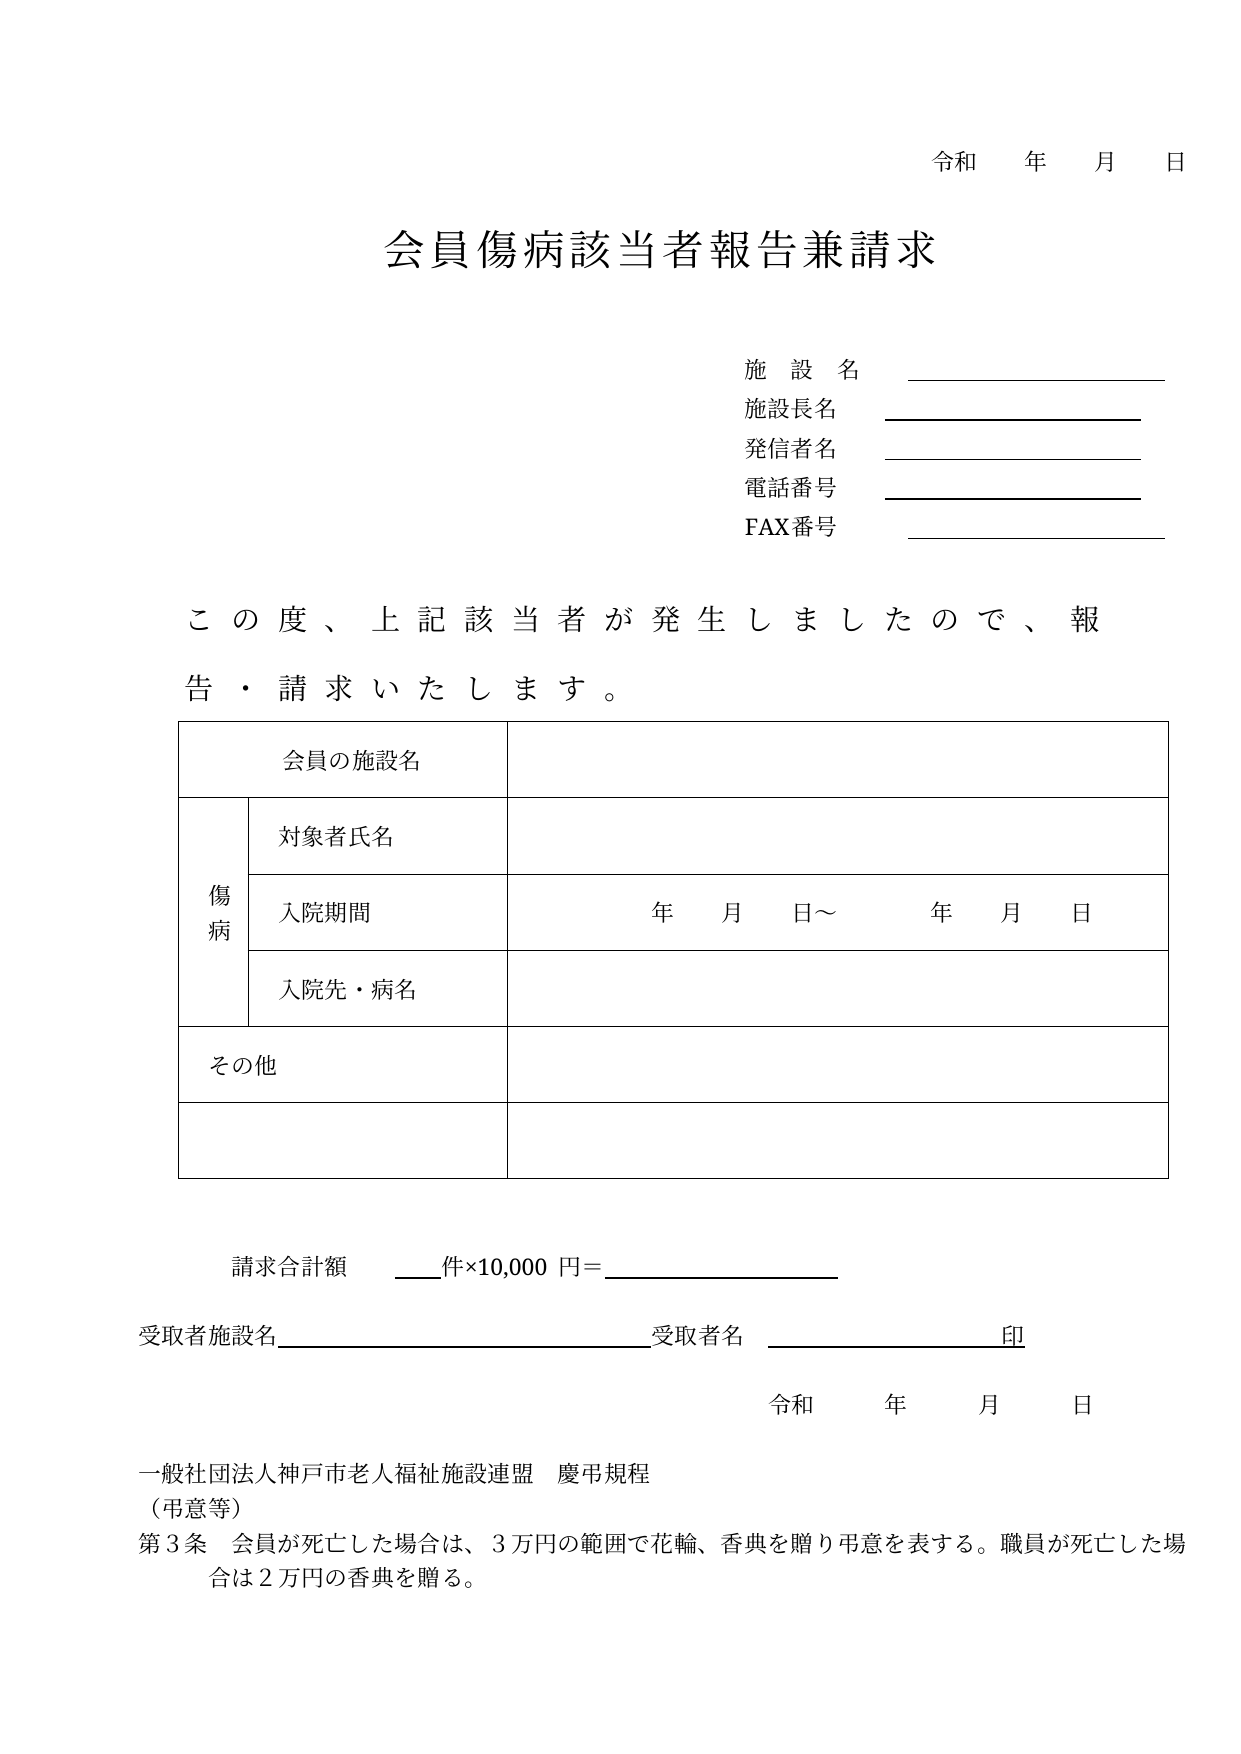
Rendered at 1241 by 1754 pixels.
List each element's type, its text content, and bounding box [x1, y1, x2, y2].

table_cell 入院期間 [249, 875, 507, 949]
text 施設長名 [138, 390, 1188, 425]
table_cell 対象者氏名 [249, 798, 507, 873]
table_cell 傷病 [179, 798, 248, 1026]
table_cell [179, 1103, 507, 1178]
text この度、上記該当者が発生しましたので、報告・請求いたします。 [138, 583, 1188, 721]
text （弔意等） [138, 1490, 1001, 1525]
text 電話番号 [138, 469, 1188, 504]
text 受取者施設名 受取者名 印 [138, 1317, 1188, 1352]
table_cell [508, 798, 1168, 873]
text 第３条 会員が死亡した場合は、３万円の範囲で花輪、香典を贈り弔意を表する。職員が死亡した場合は２万円の香典を贈る。 [138, 1525, 1188, 1594]
table_cell その他 [179, 1027, 507, 1102]
table_cell [508, 951, 1168, 1026]
text FAX番号 [138, 509, 1188, 543]
table_header 会員の施設名 [179, 722, 507, 797]
text 施 設 名 [138, 351, 1188, 385]
table_cell [508, 1027, 1168, 1102]
text 令和 年 月 日 [138, 143, 1188, 178]
table_cell 入院先・病名 [249, 951, 507, 1026]
text 会員傷病該当者報告兼請求 [138, 212, 1188, 282]
text 令和 年 月 日 [138, 1387, 1094, 1421]
text 発信者名 [138, 430, 1188, 464]
table_cell [508, 1103, 1168, 1178]
text 一般社団法人神戸市老人福祉施設連盟 慶弔規程 [138, 1456, 1001, 1490]
text 請求合計額 件×10,000円＝ [138, 1248, 1188, 1283]
table_header [508, 722, 1168, 797]
table_cell 年 月 日～ 年 月 日 [508, 875, 1168, 949]
